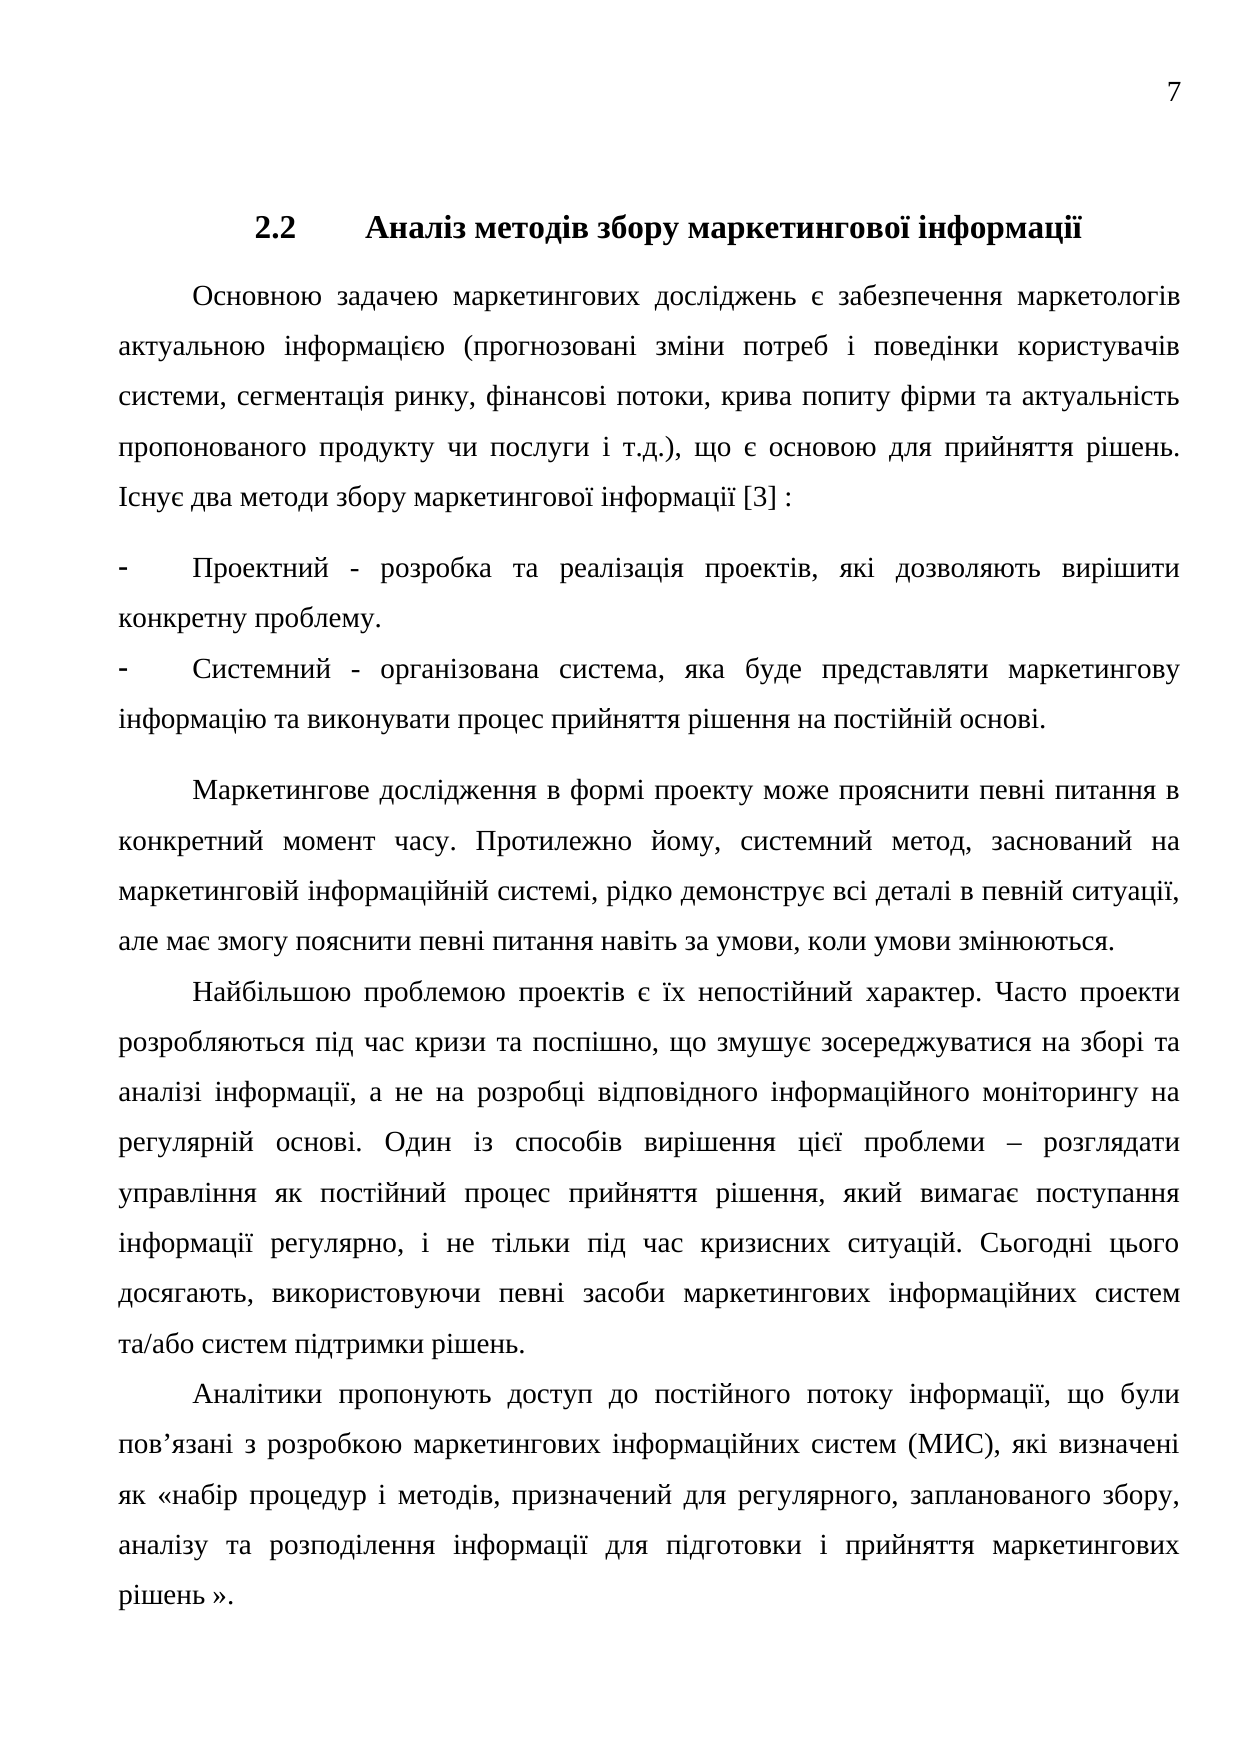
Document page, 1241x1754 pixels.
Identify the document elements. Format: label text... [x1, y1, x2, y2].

text Аналітики пропонують доступ до постійного потоку інформації, що були пов’язані з розробкою маркетингових інформаційних систем (МИС), які визначені як «набір процедур і методів, призначений для регулярного, запланованого збору, аналізу та розподілення інформації для підготовки і прийняття маркетингових рішень ». [118, 1376, 1181, 1611]
text Найбільшою проблемою проектів є їх непостійний характер. Часто проекти розробляються під час кризи та поспішно, що змушує зосереджуватися на зборі та аналізі інформації, а не на розробці відповідного інформаційного моніторингу на регулярній основі. Один із способів вирішення цієї проблеми – розглядати управління як постійний процес прийняття рішення, який вимагає поступання інформації регулярно, і не тільки під час кризисних ситуацій. Сьогодні цього досягають, використовуючи певні засоби маркетингових інформаційних систем та/або систем підтримки рішень. [118, 974, 1181, 1359]
subtitle Аналіз методів збору маркетингової інформації [155, 208, 1181, 246]
list Системний - організована система, яка буде представляти маркетингову інформацію та виконувати процес прийняття рішення на постійній основі. [118, 651, 1181, 735]
text Маркетингове дослідження в формі проекту може прояснити певні питання в конкретний момент часу. Протилежно йому, системний метод, заснований на маркетинговій інформаційній системі, рідко демонструє всі деталі в певній ситуації, але має змогу пояснити певні питання навіть за умови, коли умови змінюються. [118, 772, 1181, 957]
text Основною задачею маркетингових досліджень є забезпечення маркетологів актуальною інформацією (прогнозовані зміни потреб і поведінки користувачів системи, сегментація ринку, фінансові потоки, крива попиту фірми та актуальність пропонованого продукту чи послуги і т.д.), що є основою для прийняття рішень. Існує два методи збору маркетингової інформації [3] : [118, 278, 1181, 512]
list Проектний - розробка та реалізація проектів, які дозволяють вирішити конкретну проблему. [118, 550, 1181, 634]
